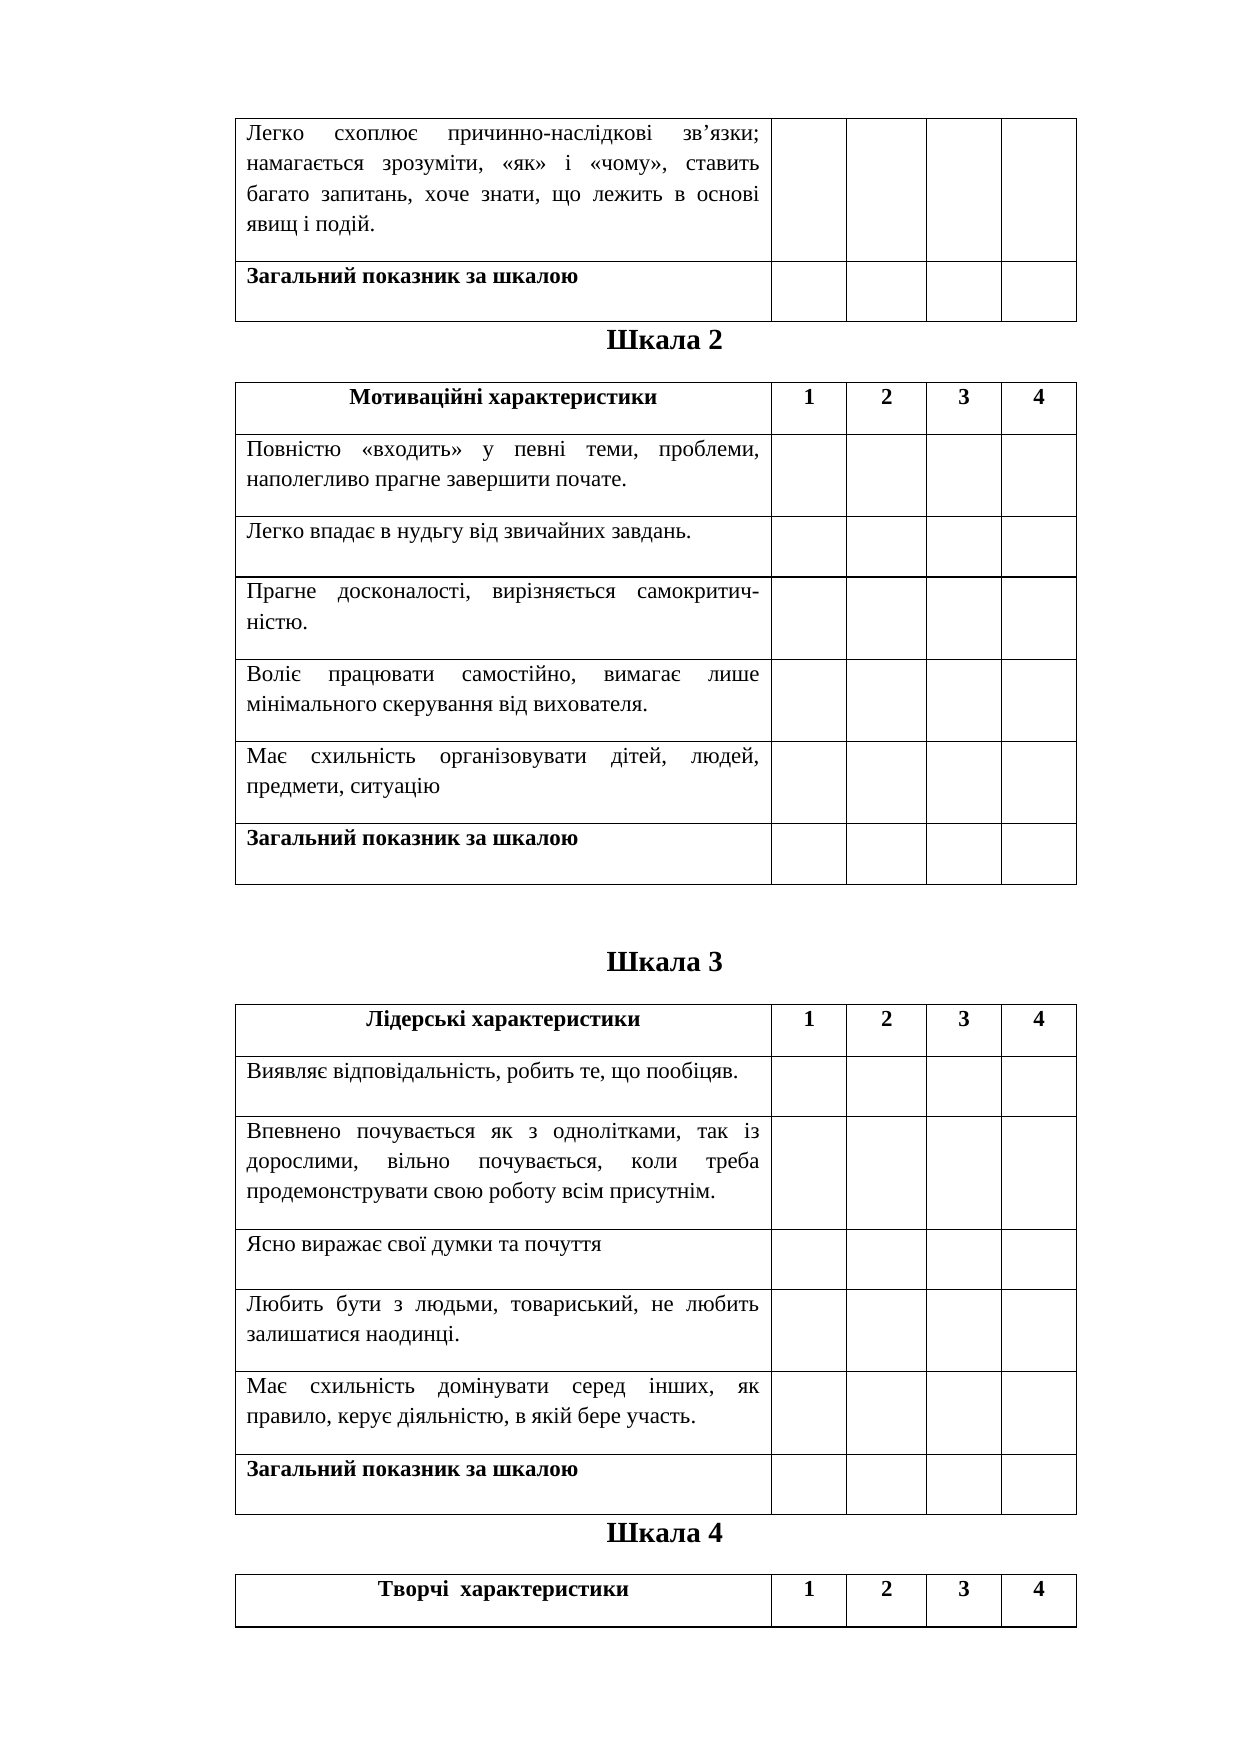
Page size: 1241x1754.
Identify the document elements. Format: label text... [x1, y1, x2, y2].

table_cell Має схильність організовувати дітей, людей, предмети, ситуацію [236, 742, 771, 823]
table_cell [1002, 824, 1076, 884]
table_cell [1002, 1230, 1076, 1289]
table_cell [772, 262, 846, 321]
text Шкала 4 [177, 1515, 1152, 1548]
table_cell [927, 517, 1001, 576]
table_cell [927, 1372, 1001, 1453]
table_cell [772, 1117, 846, 1228]
table_cell [927, 578, 1001, 659]
table_cell [772, 517, 846, 576]
table_cell [847, 1117, 926, 1228]
table_cell [927, 824, 1001, 884]
table_cell [772, 1290, 846, 1371]
table_cell [847, 262, 926, 321]
table_cell [772, 578, 846, 659]
table_cell [847, 517, 926, 576]
text Шкала 3 [177, 944, 1152, 978]
table_header 4 [1002, 1005, 1076, 1056]
table_cell [1002, 1290, 1076, 1371]
table_cell [1002, 435, 1076, 516]
table_header 2 [847, 383, 926, 434]
table_cell [847, 660, 926, 741]
table_cell [927, 742, 1001, 823]
table_cell Загальний показник за шкалою [236, 824, 771, 884]
table_cell [847, 1290, 926, 1371]
table_header Творчі характеристики [236, 1575, 771, 1626]
table_cell [847, 578, 926, 659]
table_header 3 [927, 1575, 1001, 1626]
table_cell Воліє працювати самостійно, вимагає лише мінімального скерування від вихователя. [236, 660, 771, 741]
table_cell [772, 824, 846, 884]
table_header 3 [927, 383, 1001, 434]
table_header Мотиваційні характеристики [236, 383, 771, 434]
table_cell [1002, 742, 1076, 823]
table_header Лідерські характеристики [236, 1005, 771, 1056]
table_cell [927, 435, 1001, 516]
table_cell [772, 435, 846, 516]
table_cell [1002, 660, 1076, 741]
table_cell Загальний показник за шкалою [236, 1455, 771, 1514]
table_cell [772, 742, 846, 823]
table_cell [772, 1455, 846, 1514]
table_cell [927, 1117, 1001, 1228]
table_cell [927, 262, 1001, 321]
table_cell Впевнено почувається як з однолітками, так із дорослими, вільно почувається, коли треба продемонструвати свою роботу всім присутнім. [236, 1117, 771, 1228]
table_cell [1002, 119, 1076, 261]
table_cell [772, 1057, 846, 1116]
table_cell Легко впадає в нудьгу від звичайних завдань. [236, 517, 771, 576]
table_cell [847, 435, 926, 516]
table_cell [772, 119, 846, 261]
table_cell [1002, 262, 1076, 321]
table_cell [847, 119, 926, 261]
table_cell [772, 1372, 846, 1453]
table_cell [847, 1372, 926, 1453]
table_cell [927, 1057, 1001, 1116]
table_cell Прагне досконалості, вирізняється самокритич- ністю. [236, 578, 771, 659]
table_cell [927, 660, 1001, 741]
table_cell [847, 824, 926, 884]
table_header 3 [927, 1005, 1001, 1056]
table_cell [847, 1230, 926, 1289]
table_cell [847, 1455, 926, 1514]
table_cell Ясно виражає свої думки та почуття [236, 1230, 771, 1289]
table_cell Має схильність домінувати серед інших, як правило, керує діяльністю, в якій бере участь. [236, 1372, 771, 1453]
table_cell [1002, 578, 1076, 659]
table_header 2 [847, 1005, 926, 1056]
table_cell [847, 1057, 926, 1116]
table_header 1 [772, 1005, 846, 1056]
table_header 2 [847, 1575, 926, 1626]
table_cell Легко схоплює причинно-наслідкові зв’язки; намагається зрозуміти, «як» і «чому», ставить багато запитань, хоче знати, що лежить в основі явищ і подій. [236, 119, 771, 261]
table_cell [927, 1230, 1001, 1289]
table_header 1 [772, 1575, 846, 1626]
table_cell Виявляє відповідальність, робить те, що пообіцяв. [236, 1057, 771, 1116]
table_cell [927, 1290, 1001, 1371]
table_header 4 [1002, 1575, 1076, 1626]
table_cell [772, 660, 846, 741]
table_cell [847, 742, 926, 823]
table_cell [1002, 517, 1076, 576]
table_cell [927, 119, 1001, 261]
table_cell [1002, 1455, 1076, 1514]
table_cell [1002, 1057, 1076, 1116]
table_cell [927, 1455, 1001, 1514]
table_cell [1002, 1117, 1076, 1228]
table_cell Загальний показник за шкалою [236, 262, 771, 321]
table_header 4 [1002, 383, 1076, 434]
table_cell Повністю «входить» у певні теми, проблеми, наполегливо прагне завершити почате. [236, 435, 771, 516]
table_cell [772, 1230, 846, 1289]
table_cell [1002, 1372, 1076, 1453]
text Шкала 2 [177, 322, 1152, 356]
table_cell Любить бути з людьми, товариський, не любить залишатися наодинці. [236, 1290, 771, 1371]
table_header 1 [772, 383, 846, 434]
